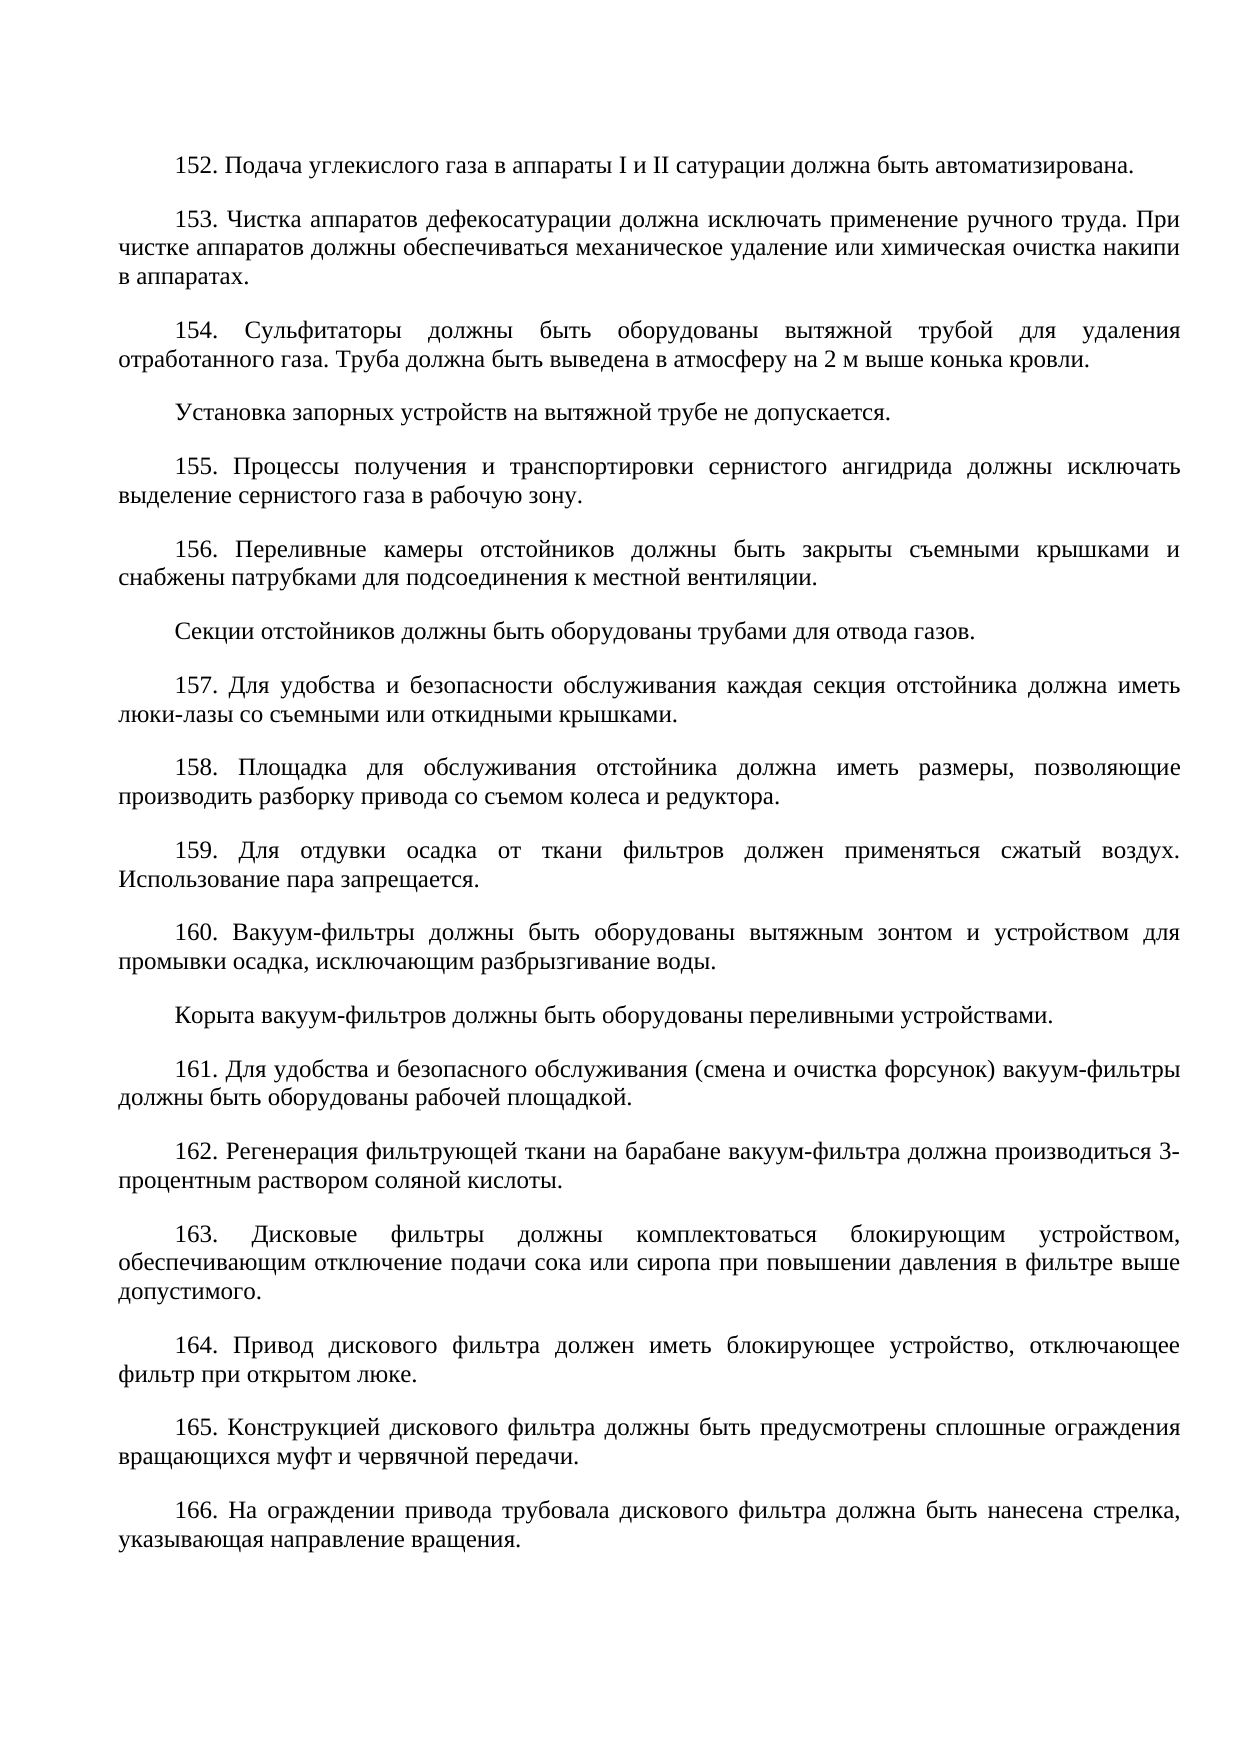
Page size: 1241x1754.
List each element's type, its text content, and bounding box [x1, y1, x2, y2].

text 156. Переливные камеры отстойников должны быть закрыты съемными крышками и снабжены патрубками для подсоединения к местной вентиляции. [118, 534, 1181, 591]
text Секции отстойников должны быть оборудованы трубами для отвода газов. [118, 616, 1181, 645]
text 165. Конструкцией дискового фильтра должны быть предусмотрены сплошные ограждения вращающихся муфт и червячной передачи. [118, 1412, 1181, 1470]
text 161. Для удобства и безопасного обслуживания (смена и очистка форсунок) вакуум-фильтры должны быть оборудованы рабочей площадкой. [118, 1054, 1181, 1111]
text 155. Процессы получения и транспортировки сернистого ангидрида должны исключать выделение сернистого газа в рабочую зону. [118, 451, 1181, 509]
text 154. Сульфитаторы должны быть оборудованы вытяжной трубой для удаления отработанного газа. Труба должна быть выведена в атмосферу на 2 м выше конька кровли. [118, 315, 1181, 372]
text 158. Площадка для обслуживания отстойника должна иметь размеры, позволяющие производить разборку привода со съемом колеса и редуктора. [118, 752, 1181, 810]
text 153. Чистка аппаратов дефекосатурации должна исключать применение ручного труда. При чистке аппаратов должны обеспечиваться механическое удаление или химическая очистка накипи в аппаратах. [118, 204, 1181, 290]
text 157. Для удобства и безопасности обслуживания каждая секция отстойника должна иметь люки-лазы со съемными или откидными крышками. [118, 670, 1181, 727]
text 163. Дисковые фильтры должны комплектоваться блокирующим устройством, обеспечивающим отключение подачи сока или сиропа при повышении давления в фильтре выше допустимого. [118, 1219, 1181, 1305]
text 166. На ограждении привода трубовала дискового фильтра должна быть нанесена стрелка, указывающая направление вращения. [118, 1495, 1181, 1552]
text Корыта вакуум-фильтров должны быть оборудованы переливными устройствами. [118, 1000, 1181, 1029]
text 152. Подача углекислого газа в аппараты I и II сатурации должна быть автоматизирована. [118, 150, 1181, 179]
text 160. Вакуум-фильтры должны быть оборудованы вытяжным зонтом и устройством для промывки осадка, исключающим разбрызгивание воды. [118, 917, 1181, 975]
text 162. Регенерация фильтрующей ткани на барабане вакуум-фильтра должна производиться 3-процентным раствором соляной кислоты. [118, 1136, 1181, 1194]
text Установка запорных устройств на вытяжной трубе не допускается. [118, 397, 1181, 426]
text 159. Для отдувки осадка от ткани фильтров должен применяться сжатый воздух. Использование пара запрещается. [118, 835, 1181, 892]
text 164. Привод дискового фильтра должен иметь блокирующее устройство, отключающее фильтр при открытом люке. [118, 1330, 1181, 1387]
